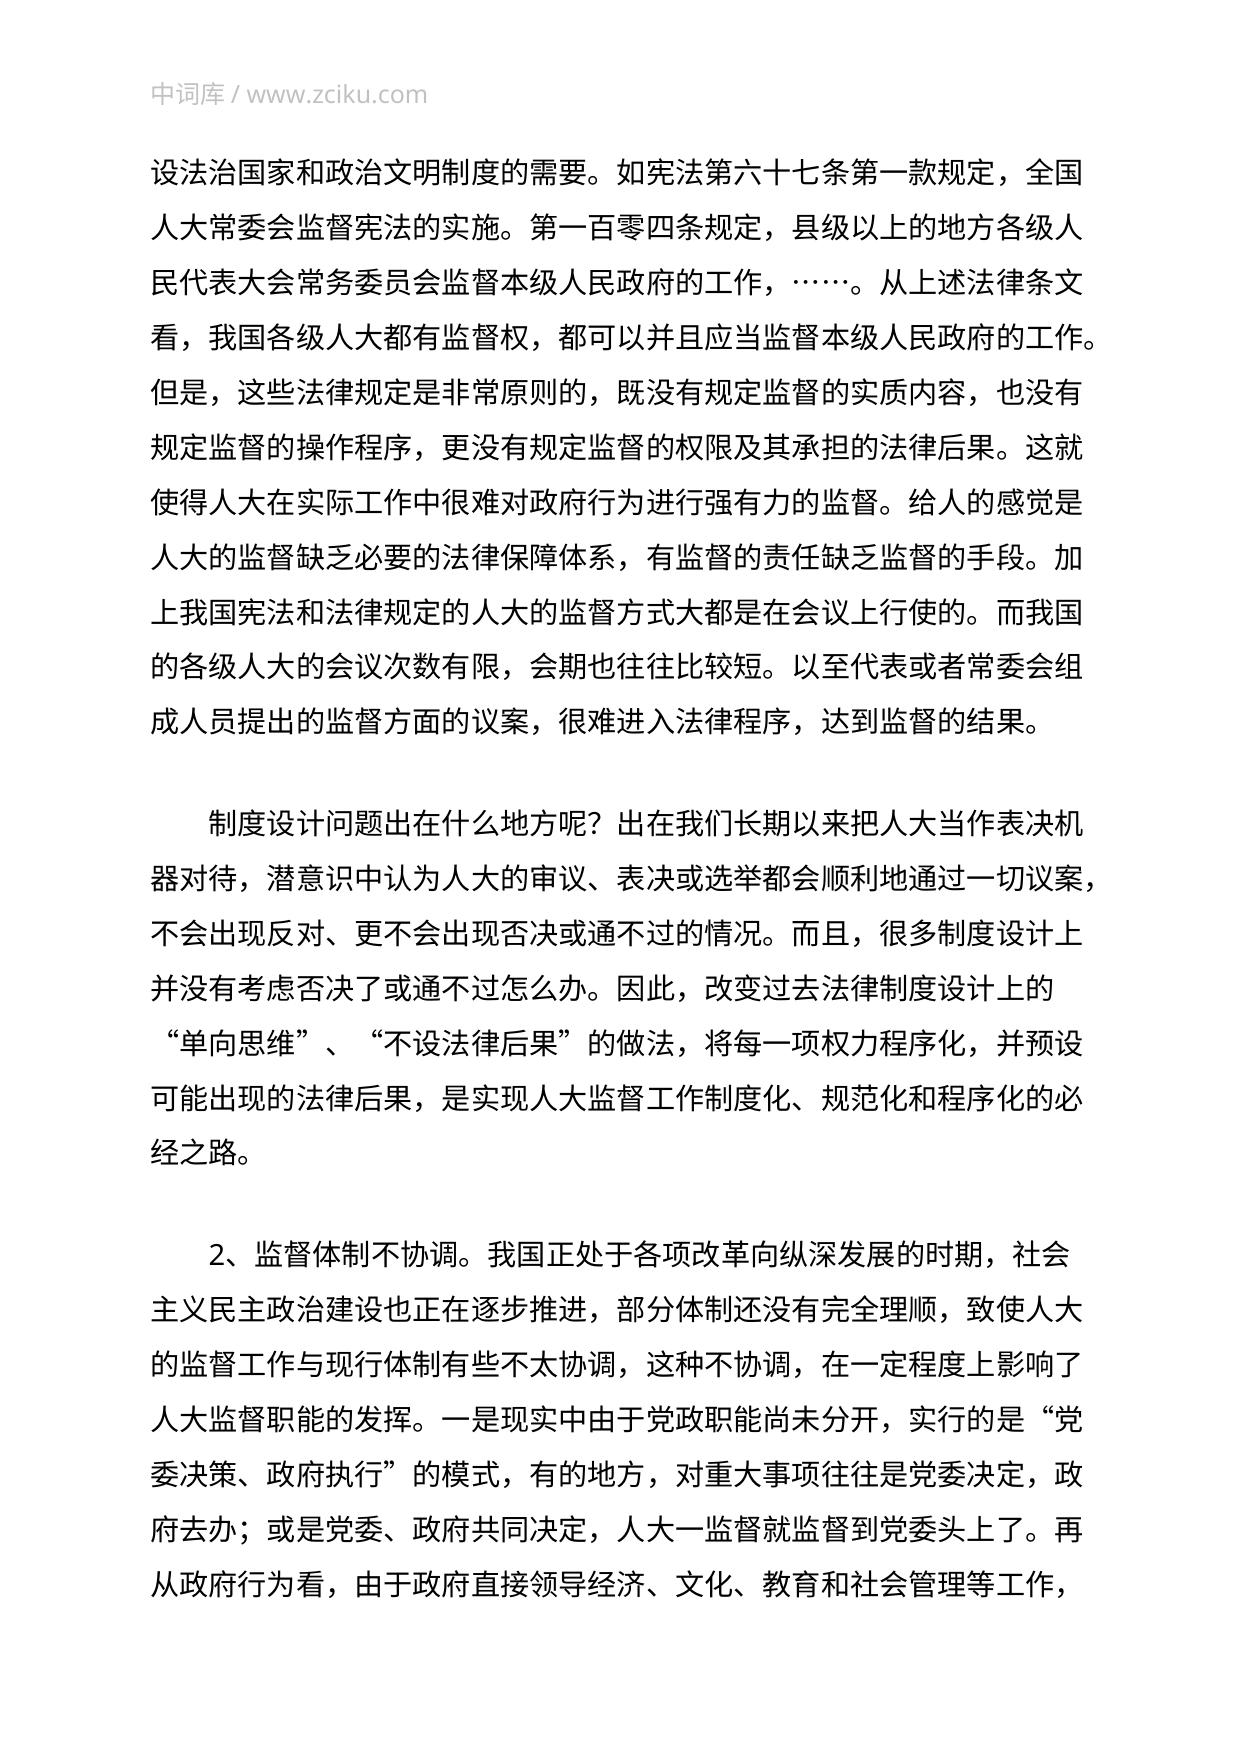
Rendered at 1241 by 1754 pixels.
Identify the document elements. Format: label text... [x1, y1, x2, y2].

text 制度设计问题出在什么地方呢？出在我们长期以来把人大当作表决机器对待，潜意识中认为人大的审议、表决或选举都会顺利地通过一切议案，不会出现反对、更不会出现否决或通不过的情况。而且，很多制度设计上并没有考虑否决了或通不过怎么办。因此，改变过去法律制度设计上的“单向思维”、“不设法律后果”的做法，将每一项权力程序化，并预设可能出现的法律后果，是实现人大监督工作制度化、规范化和程序化的必经之路。 [150, 801, 1090, 1172]
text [150, 150, 1090, 741]
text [150, 1232, 1090, 1604]
